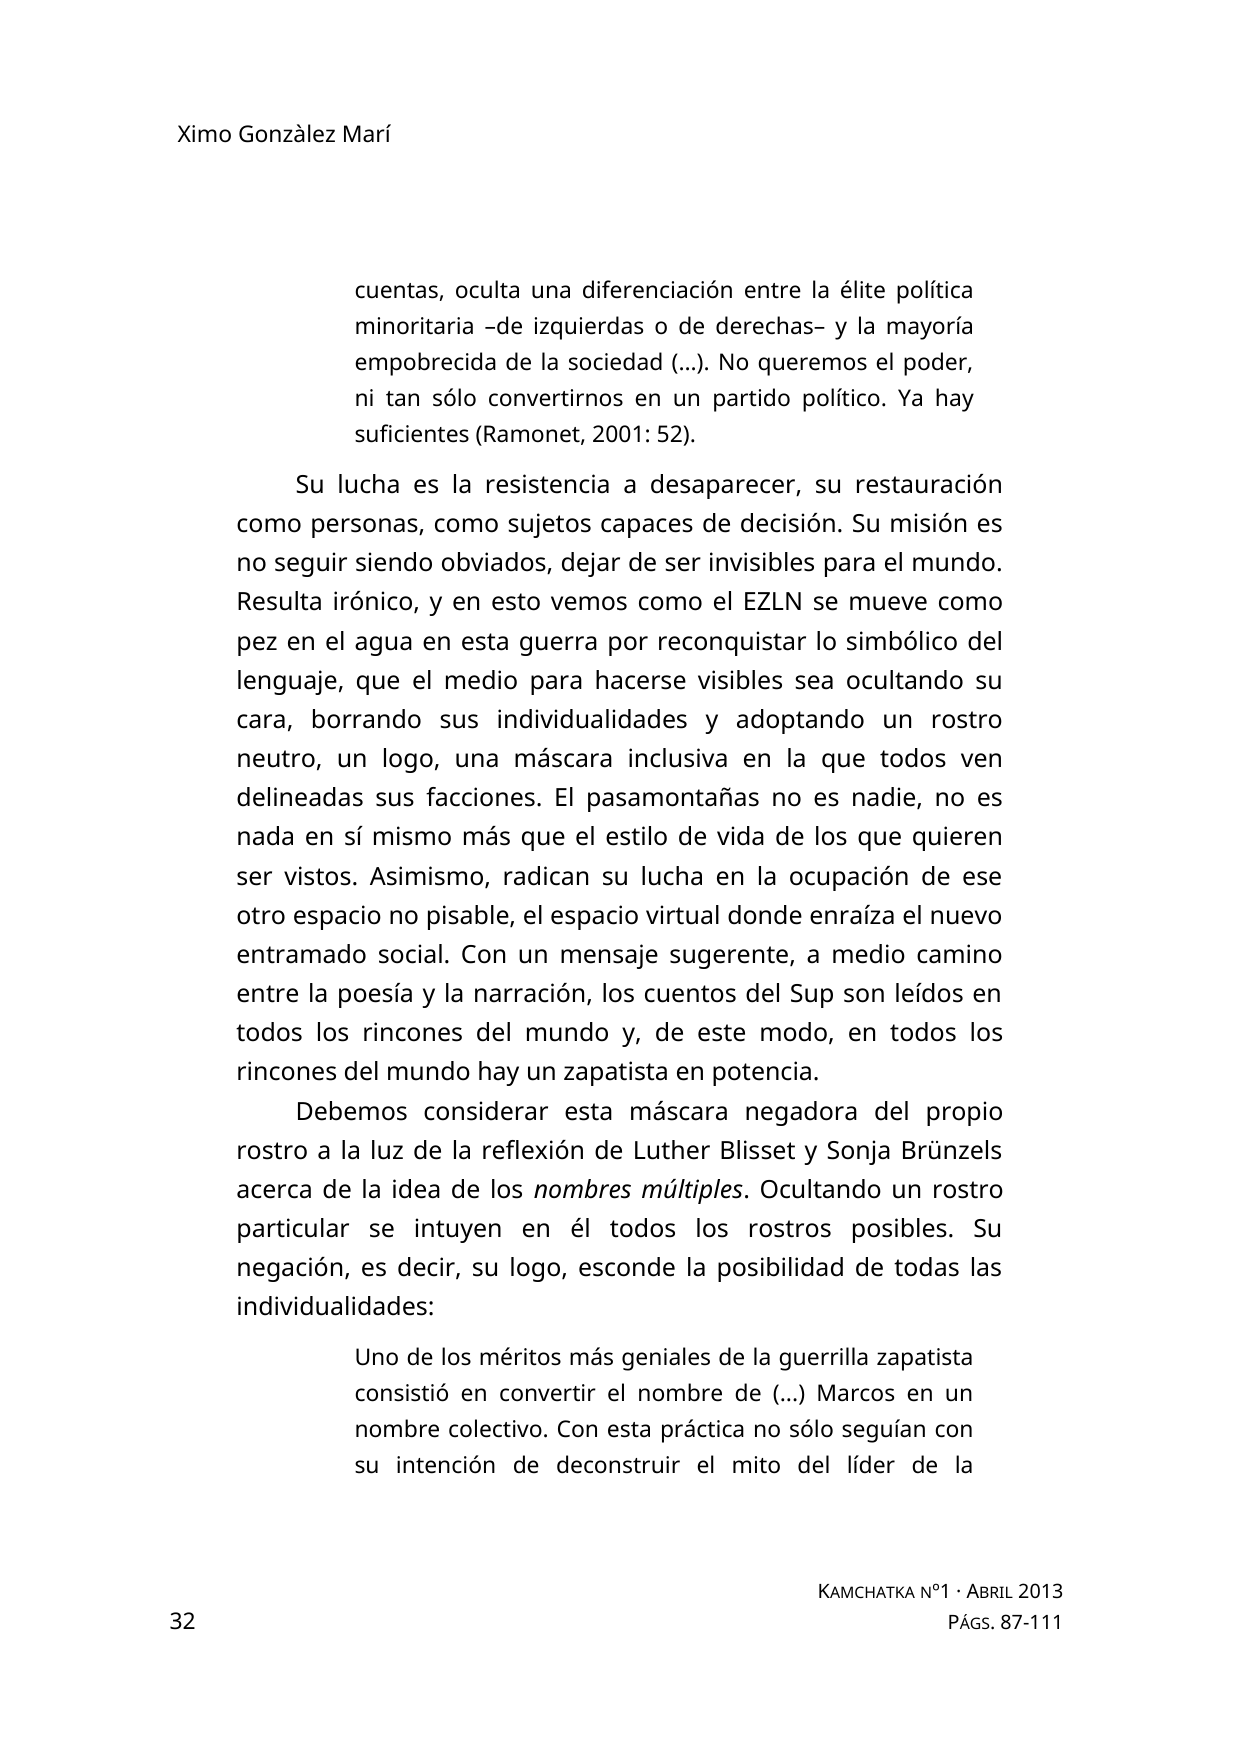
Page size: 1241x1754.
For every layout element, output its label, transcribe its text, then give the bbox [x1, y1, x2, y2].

text No queremos tomar el palacio presidencial (…). No queremos instaurar un igualitarismo radical que, a fin de cuentas, oculta una diferenciación entre la élite política minoritaria –de izquierdas o de derechas– y la mayoría empobrecida de la sociedad (…). No queremos el poder, ni tan sólo convertirnos en un partido político. Ya hay suficientes (Ramonet, 2001: 52). [354, 274, 974, 449]
text Su lucha es la resistencia a desaparecer, su restauración como personas, como sujetos capaces de decisión. Su misión es no seguir siendo obviados, dejar de ser invisibles para el mundo. Resulta irónico, y en esto vemos como el EZLN se mueve como pez en el agua en esta guerra por reconquistar lo simbólico del lenguaje, que el medio para hacerse visibles sea ocultando su cara, borrando sus individualidades y adoptando un rostro neutro, un logo, una máscara inclusiva en la que todos ven delineadas sus facciones. El pasamontañas no es nadie, no es nada en sí mismo más que el estilo de vida de los que quieren ser vistos. Asimismo, radican su lucha en la ocupación de ese otro espacio no pisable, el espacio virtual donde enraíza el nuevo entramado social. Con un mensaje sugerente, a medio camino entre la poesía y la narración, los cuentos del Sup son leídos en todos los rincones del mundo y, de este modo, en todos los rincones del mundo hay un zapatista en potencia. [236, 467, 1004, 1088]
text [354, 1341, 974, 1480]
text Debemos considerar esta máscara negadora del propio rostro a la luz de la reflexión de Luther Blisset y Sonja Brünzels acerca de la idea de los nombres múltiples. Ocultando un rostro particular se intuyen en él todos los rostros posibles. Su negación, es decir, su logo, esconde la posibilidad de todas las individualidades: [236, 1093, 1004, 1323]
